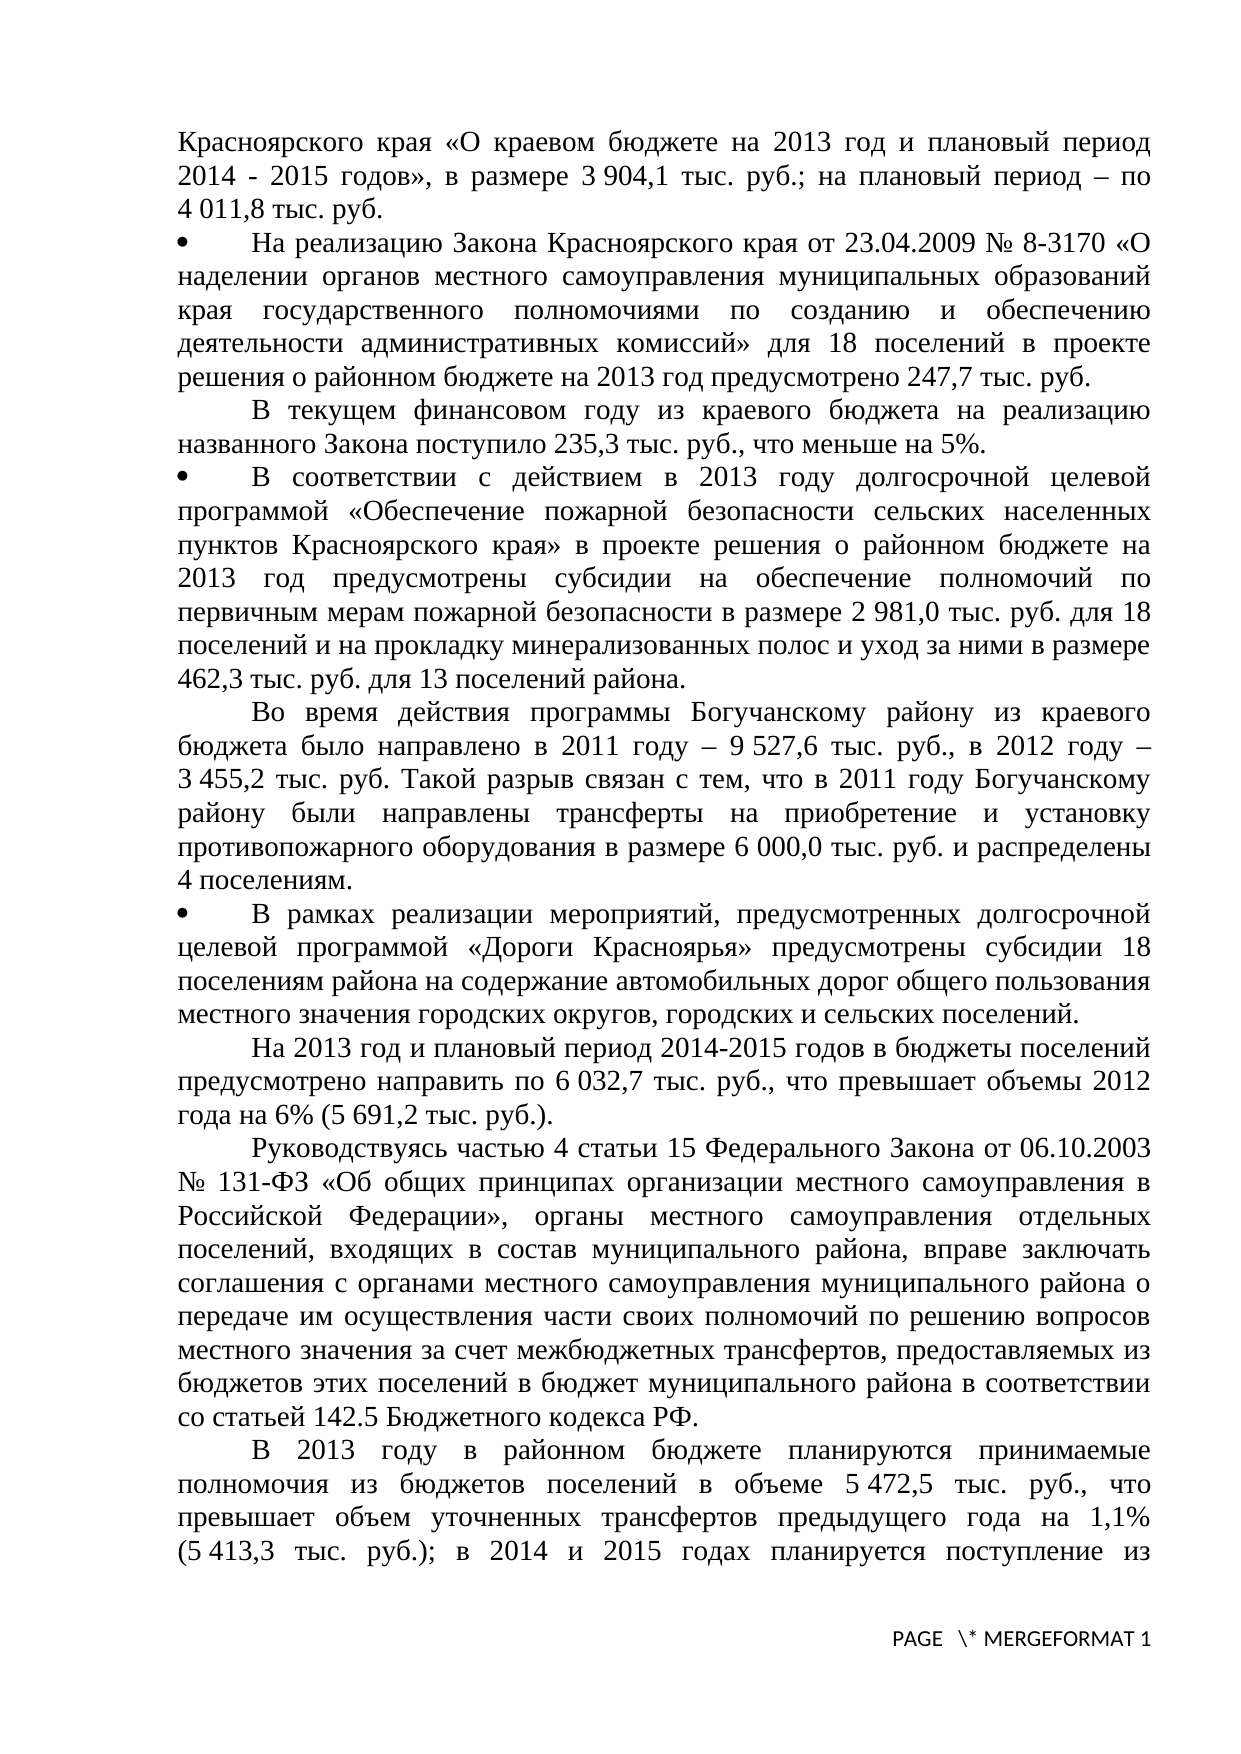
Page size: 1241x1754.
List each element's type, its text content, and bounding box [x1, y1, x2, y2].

list В рамках реализации мероприятий, предусмотренных долгосрочной целевой программой «Дороги Красноярья» предусмотрены субсидии 18 поселениям района на содержание автомобильных дорог общего пользования местного значения городских округов, городских и сельских поселений. [177, 896, 1152, 1030]
list В соответствии с действием в 2013 году долгосрочной целевой программой «Обеспечение пожарной безопасности сельских населенных пунктов Красноярского края» в проекте решения о районном бюджете на 2013 год предусмотрены субсидии на обеспечение полномочий по первичным мерам пожарной безопасности в размере 2 981,0 тыс. руб. для 18 поселений и на прокладку минерализованных полос и уход за ними в размере 462,3 тыс. руб. для 13 поселений района. [177, 459, 1152, 694]
list Руководствуясь частью 4 статьи 15 Федерального Закона от 06.10.2003 № 131-ФЗ «Об общих принципах организации местного самоуправления в Российской Федерации», органы местного самоуправления отдельных поселений, входящих в состав муниципального района, вправе заключать соглашения с органами местного самоуправления муниципального района о передаче им осуществления части своих полномочий по решению вопросов местного значения за счет межбюджетных трансфертов, предоставляемых из бюджетов этих поселений в бюджет муниципального района в соответствии со статьей 142.5 Бюджетного кодекса РФ. [177, 1131, 1152, 1432]
text Во время действия программы Богучанскому району из краевого бюджета было направлено в 2011 году – 9 527,6 тыс. руб., в 2012 году – 3 455,2 тыс. руб. Такой разрыв связан с тем, что в 2011 году Богучанскому району были направлены трансферты на приобретение и установку противопожарного оборудования в размере 6 000,0 тыс. руб. и распределены 4 поселениям. [177, 694, 1152, 896]
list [177, 124, 1152, 225]
text На 2013 год и плановый период 2014-2015 годов в бюджеты поселений предусмотрено направить по 6 032,7 тыс. руб., что превышает объемы 2012 года на 6% (5 691,2 тыс. руб.). [177, 1030, 1152, 1131]
list На реализацию Закона Красноярского края от 23.04.2009 № 8-3170 «О наделении органов местного самоуправления муниципальных образований края государственного полномочиями по созданию и обеспечению деятельности административных комиссий» для 18 поселений в проекте решения о районном бюджете на 2013 год предусмотрено 247,7 тыс. руб. [177, 225, 1152, 392]
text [177, 1432, 1152, 1567]
list В текущем финансовом году из краевого бюджета на реализацию названного Закона поступило 235,3 тыс. руб., что меньше на 5%. [177, 392, 1152, 459]
